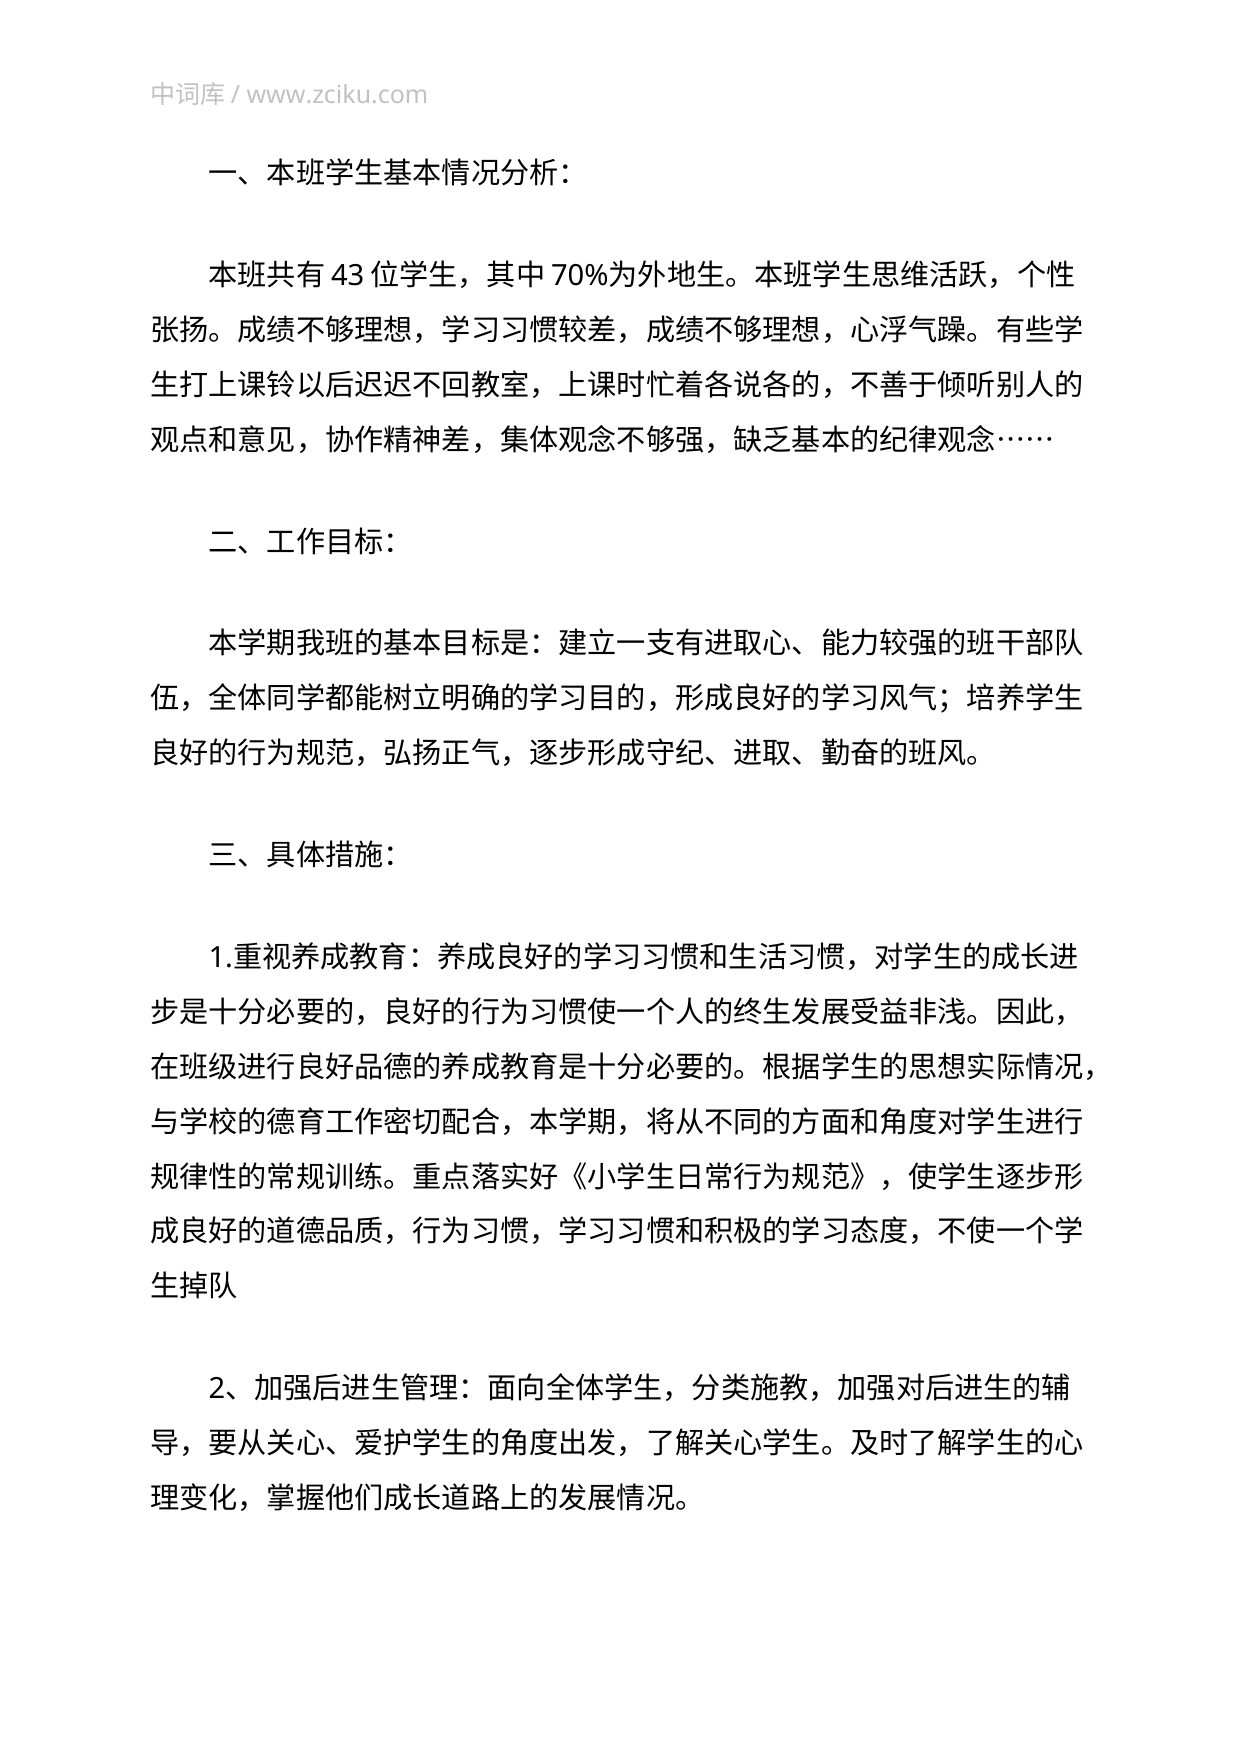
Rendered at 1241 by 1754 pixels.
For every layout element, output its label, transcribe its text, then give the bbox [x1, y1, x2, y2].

text 本班共有43位学生，其中70%为外地生。本班学生思维活跃，个性张扬。成绩不够理想，学习习惯较差，成绩不够理想，心浮气躁。有些学生打上课铃以后迟迟不回教室，上课时忙着各说各的，不善于倾听别人的观点和意见，协作精神差，集体观念不够强，缺乏基本的纪律观念…… [150, 252, 1090, 459]
text 1.重视养成教育：养成良好的学习习惯和生活习惯，对学生的成长进步是十分必要的，良好的行为习惯使一个人的终生发展受益非浅。因此，在班级进行良好品德的养成教育是十分必要的。根据学生的思想实际情况，与学校的德育工作密切配合，本学期，将从不同的方面和角度对学生进行规律性的常规训练。重点落实好《小学生日常行为规范》，使学生逐步形成良好的道德品质，行为习惯，学习习惯和积极的学习态度，不使一个学生掉队 [150, 933, 1090, 1305]
text 2、加强后进生管理：面向全体学生，分类施教，加强对后进生的辅导，要从关心、爱护学生的角度出发，了解关心学生。及时了解学生的心理变化，掌握他们成长道路上的发展情况。 [150, 1365, 1090, 1517]
text 本学期我班的基本目标是：建立一支有进取心、能力较强的班干部队伍，全体同学都能树立明确的学习目的，形成良好的学习风气；培养学生良好的行为规范，弘扬正气，逐步形成守纪、进取、勤奋的班风。 [150, 620, 1090, 772]
text 三、具体措施： [150, 832, 1090, 874]
text 二、工作目标： [150, 518, 1090, 561]
text 一、本班学生基本情况分析： [150, 150, 1090, 192]
